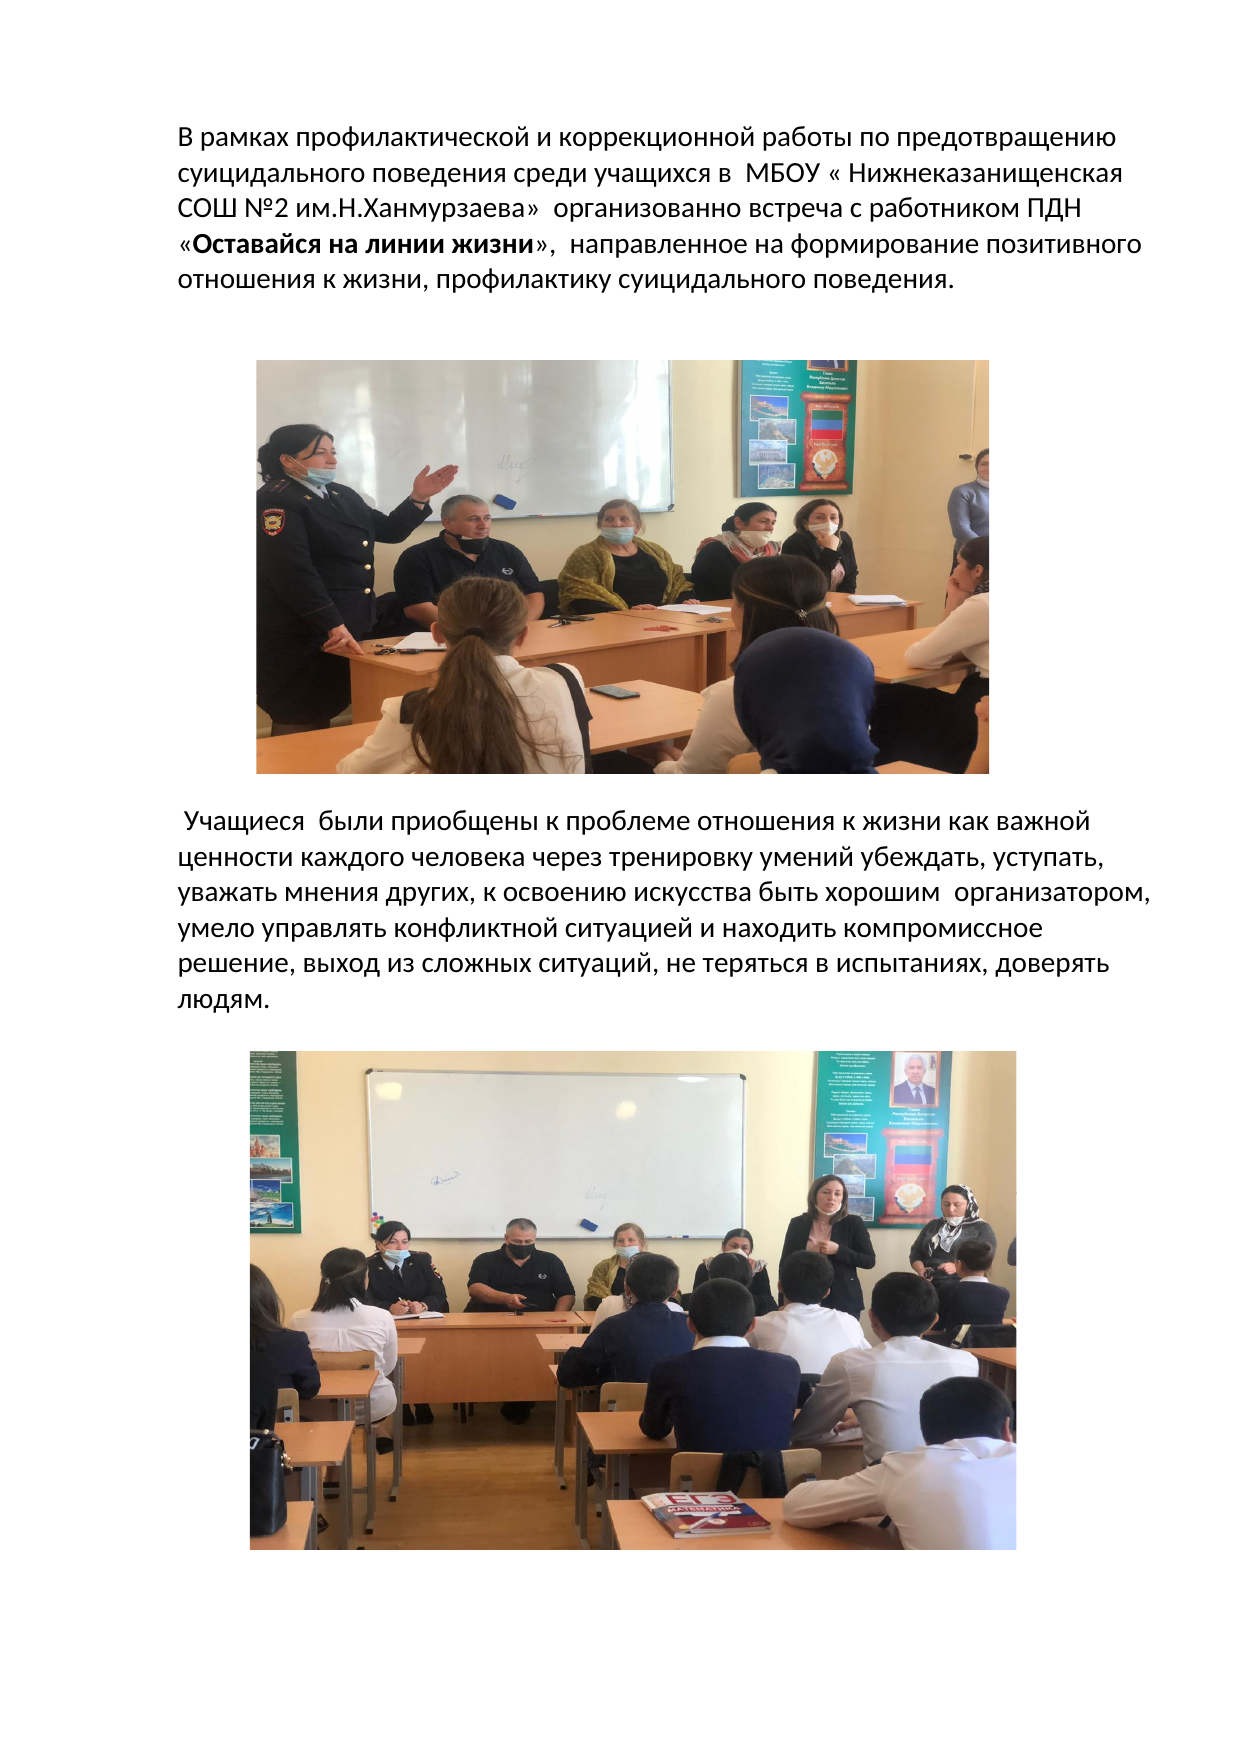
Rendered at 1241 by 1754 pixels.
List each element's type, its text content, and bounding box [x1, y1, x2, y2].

text В рамках профилактической и коррекционной работы по предотвращению суицидального поведения среди учащихся в МБОУ « Нижнеказанищенская СОШ №2 им.Н.Ханмурзаева» организованно встреча с работником ПДН «Оставайся на линии жизни», направленное на формирование позитивного отношения к жизни, профилактику суицидального поведения. [177, 118, 1152, 296]
picture [256, 360, 990, 774]
text Учащиеся были приобщены к проблеме отношения к жизни как важной ценности каждого человека через тренировку умений убеждать, уступать, уважать мнения других, к освоению искусства быть хорошим организатором, умело управлять конфликтной ситуацией и находить компромиссное решение, выход из сложных ситуаций, не теряться в испытаниях, доверять людям. [177, 802, 1152, 1016]
picture [249, 1051, 1017, 1550]
